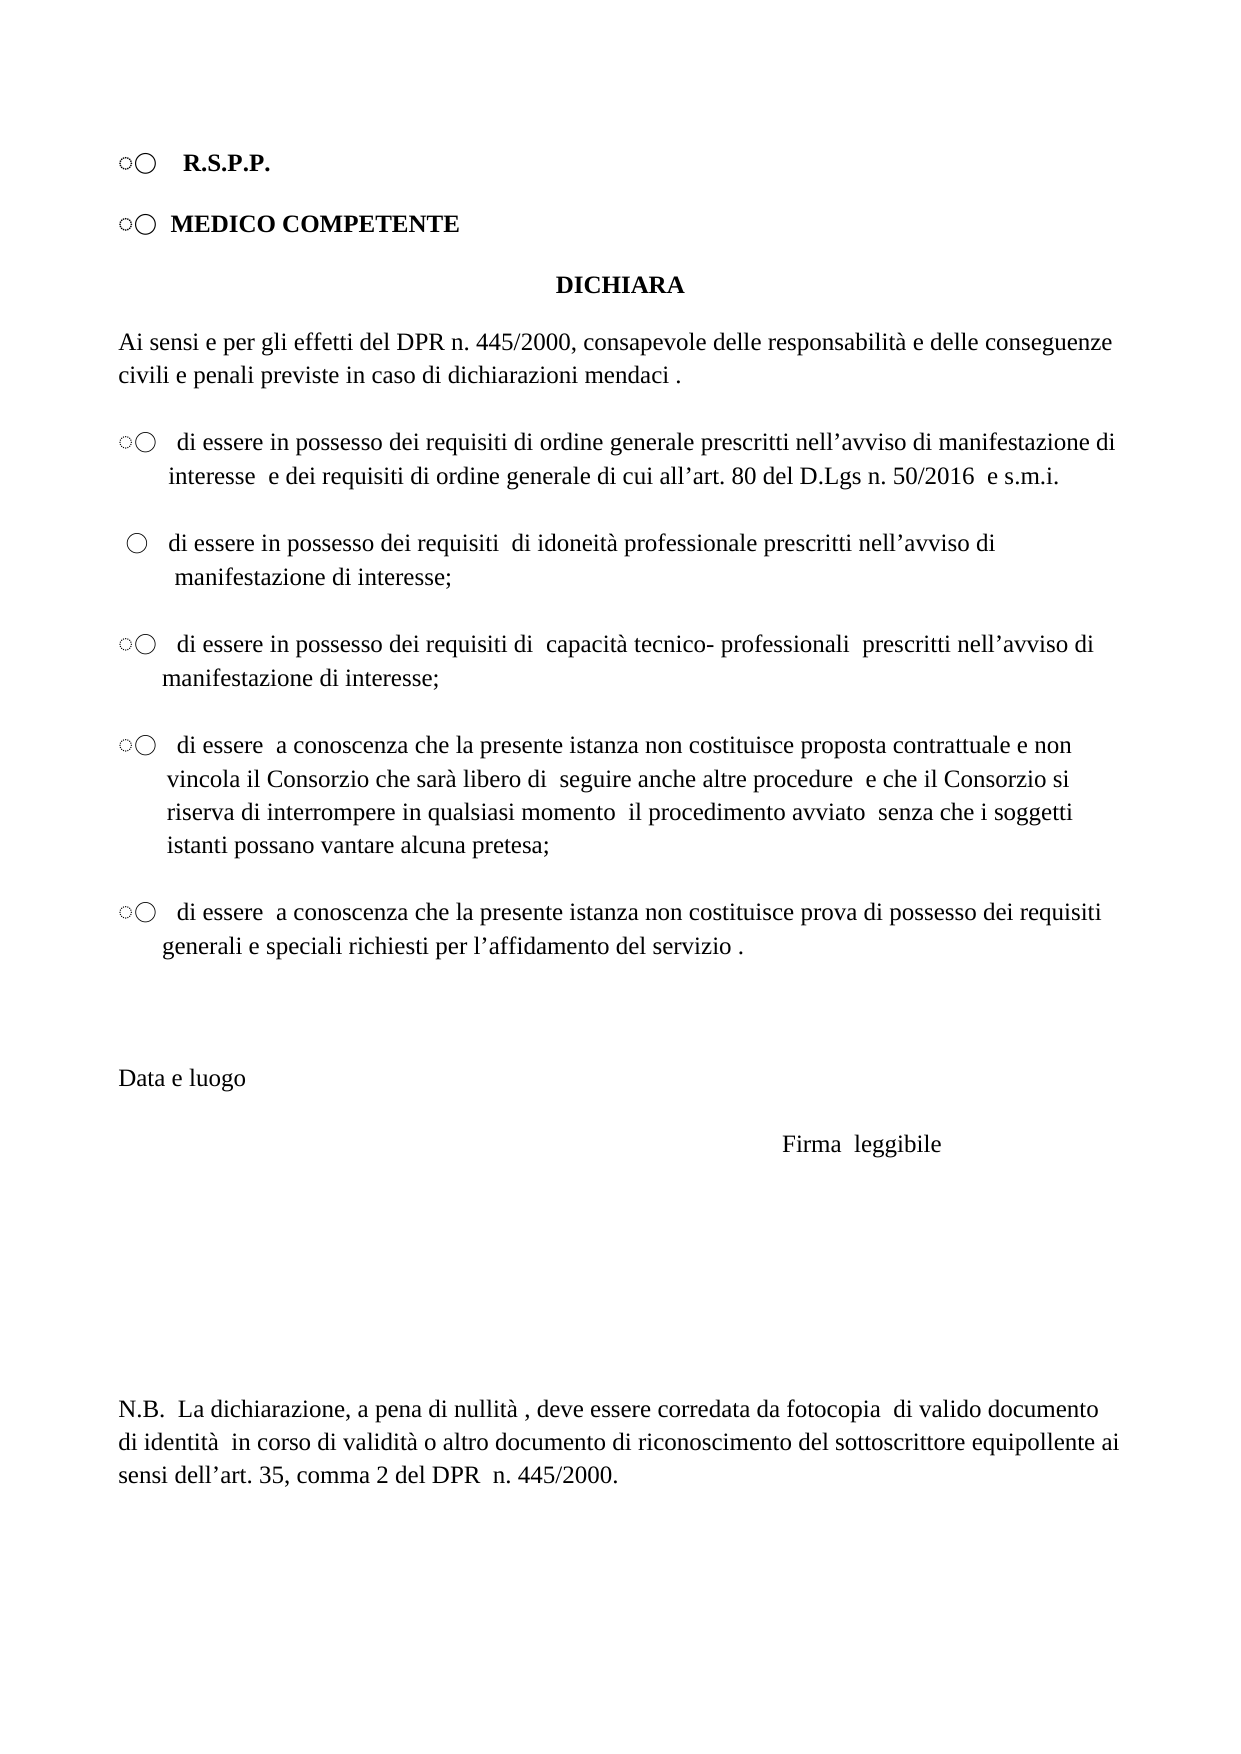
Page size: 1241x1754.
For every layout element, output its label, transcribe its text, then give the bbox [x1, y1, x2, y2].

text ⃝ di essere in possesso dei requisiti di ordine generale prescritti nell’avviso di manifestazione di [118, 426, 1122, 457]
text manifestazione di interesse; [118, 562, 1122, 591]
text generali e speciali richiesti per l’affidamento del servizio . [118, 931, 1122, 960]
text ⃝ R.S.P.P. [118, 148, 1122, 178]
text Ai sensi e per gli effetti del DPR n. 445/2000, consapevole delle responsabilità e delle conseguenze civili e penali previste in caso di dichiarazioni mendaci . [118, 327, 1122, 389]
text manifestazione di interesse; [118, 663, 1122, 692]
text vincola il Consorzio che sarà libero di seguire anche altre procedure e che il Consorzio si riserva di interrompere in qualsiasi momento il procedimento avviato senza che i soggetti istanti possano vantare alcuna pretesa; [167, 764, 1122, 859]
text ⃝ di essere in possesso dei requisiti di capacità tecnico- professionali prescritti nell’avviso di [118, 628, 1122, 659]
text interesse e dei requisiti di ordine generale di cui all’art. 80 del D.Lgs n. 50/2016 e s.m.i. [118, 461, 1122, 490]
text DICHIARA [118, 270, 1122, 298]
text ⃝ MEDICO COMPETENTE [118, 209, 1122, 239]
text Firma leggibile [118, 1129, 1122, 1158]
text ⃝ di essere a conoscenza che la presente istanza non costituisce proposta contrattuale e non [118, 729, 1122, 760]
text N.B. La dichiarazione, a pena di nullità , deve essere corredata da fotocopia di valido documento di identità in corso di validità o altro documento di riconoscimento del sottoscrittore equipollente ai sensi dell’art. 35, comma 2 del DPR n. 445/2000. [118, 1394, 1122, 1488]
text Data e luogo [118, 1063, 1122, 1092]
text ⃝ di essere in possesso dei requisiti di idoneità professionale prescritti nell’avviso di [118, 527, 1122, 558]
text ⃝ di essere a conoscenza che la presente istanza non costituisce prova di possesso dei requisiti [118, 896, 1122, 927]
